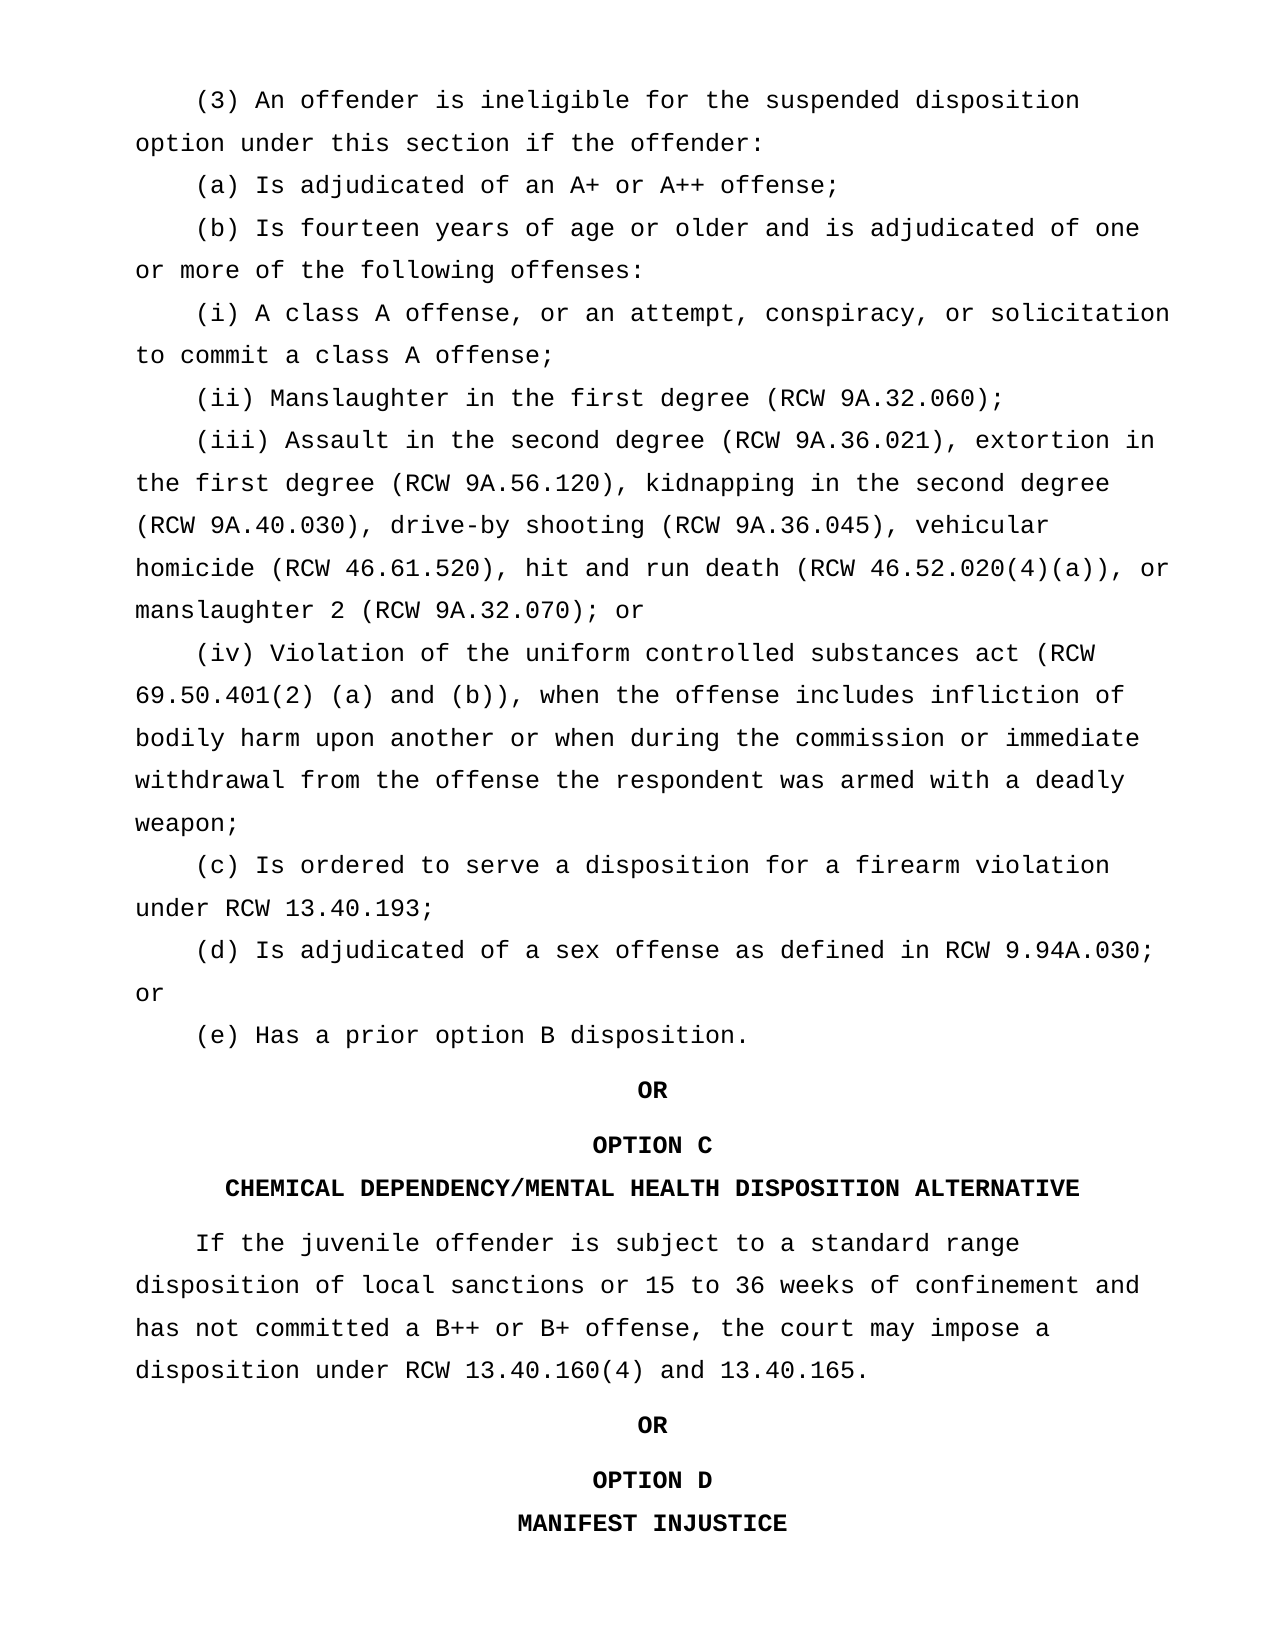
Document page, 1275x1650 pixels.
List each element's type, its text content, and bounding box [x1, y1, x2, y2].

text OR [135, 1065, 1170, 1107]
text OPTION C [135, 1120, 1170, 1162]
text CHEMICAL DEPENDENCY/MENTAL HEALTH DISPOSITION ALTERNATIVE [135, 1162, 1170, 1205]
text (a) Is adjudicated of an A+ or A++ offense; [135, 160, 1170, 202]
text (iii) Assault in the second degree (RCW 9A.36.021), extortion in the first degree (RCW 9A.56.120), kidnapping in the second degree (RCW 9A.40.030), drive-by shooting (RCW 9A.36.045), vehicular homicide (RCW 46.61.520), hit and run death (RCW 46.52.020(4)(a)), or manslaughter 2 (RCW 9A.32.070); or [135, 415, 1170, 627]
text (ii) Manslaughter in the first degree (RCW 9A.32.060); [135, 372, 1170, 415]
text (c) Is ordered to serve a disposition for a firearm violation under RCW 13.40.193; [135, 840, 1170, 925]
text OR [135, 1400, 1170, 1442]
text (e) Has a prior option B disposition. [135, 1010, 1170, 1052]
text If the juvenile offender is subject to a standard range disposition of local sanctions or 15 to 36 weeks of confinement and has not committed a B++ or B+ offense, the court may impose a disposition under RCW 13.40.160(4) and 13.40.165. [135, 1217, 1170, 1387]
text MANIFEST INJUSTICE [135, 1497, 1170, 1540]
text (3) An offender is ineligible for the suspended disposition option under this section if the offender: [135, 75, 1170, 160]
text (d) Is adjudicated of a sex offense as defined in RCW 9.94A.030; or [135, 925, 1170, 1010]
text (b) Is fourteen years of age or older and is adjudicated of one or more of the following offenses: [135, 202, 1170, 287]
text OPTION D [135, 1455, 1170, 1497]
text (i) A class A offense, or an attempt, conspiracy, or solicitation to commit a class A offense; [135, 287, 1170, 372]
text (iv) Violation of the uniform controlled substances act (RCW 69.50.401(2) (a) and (b)), when the offense includes infliction of bodily harm upon another or when during the commission or immediate withdrawal from the offense the respondent was armed with a deadly weapon; [135, 627, 1170, 840]
